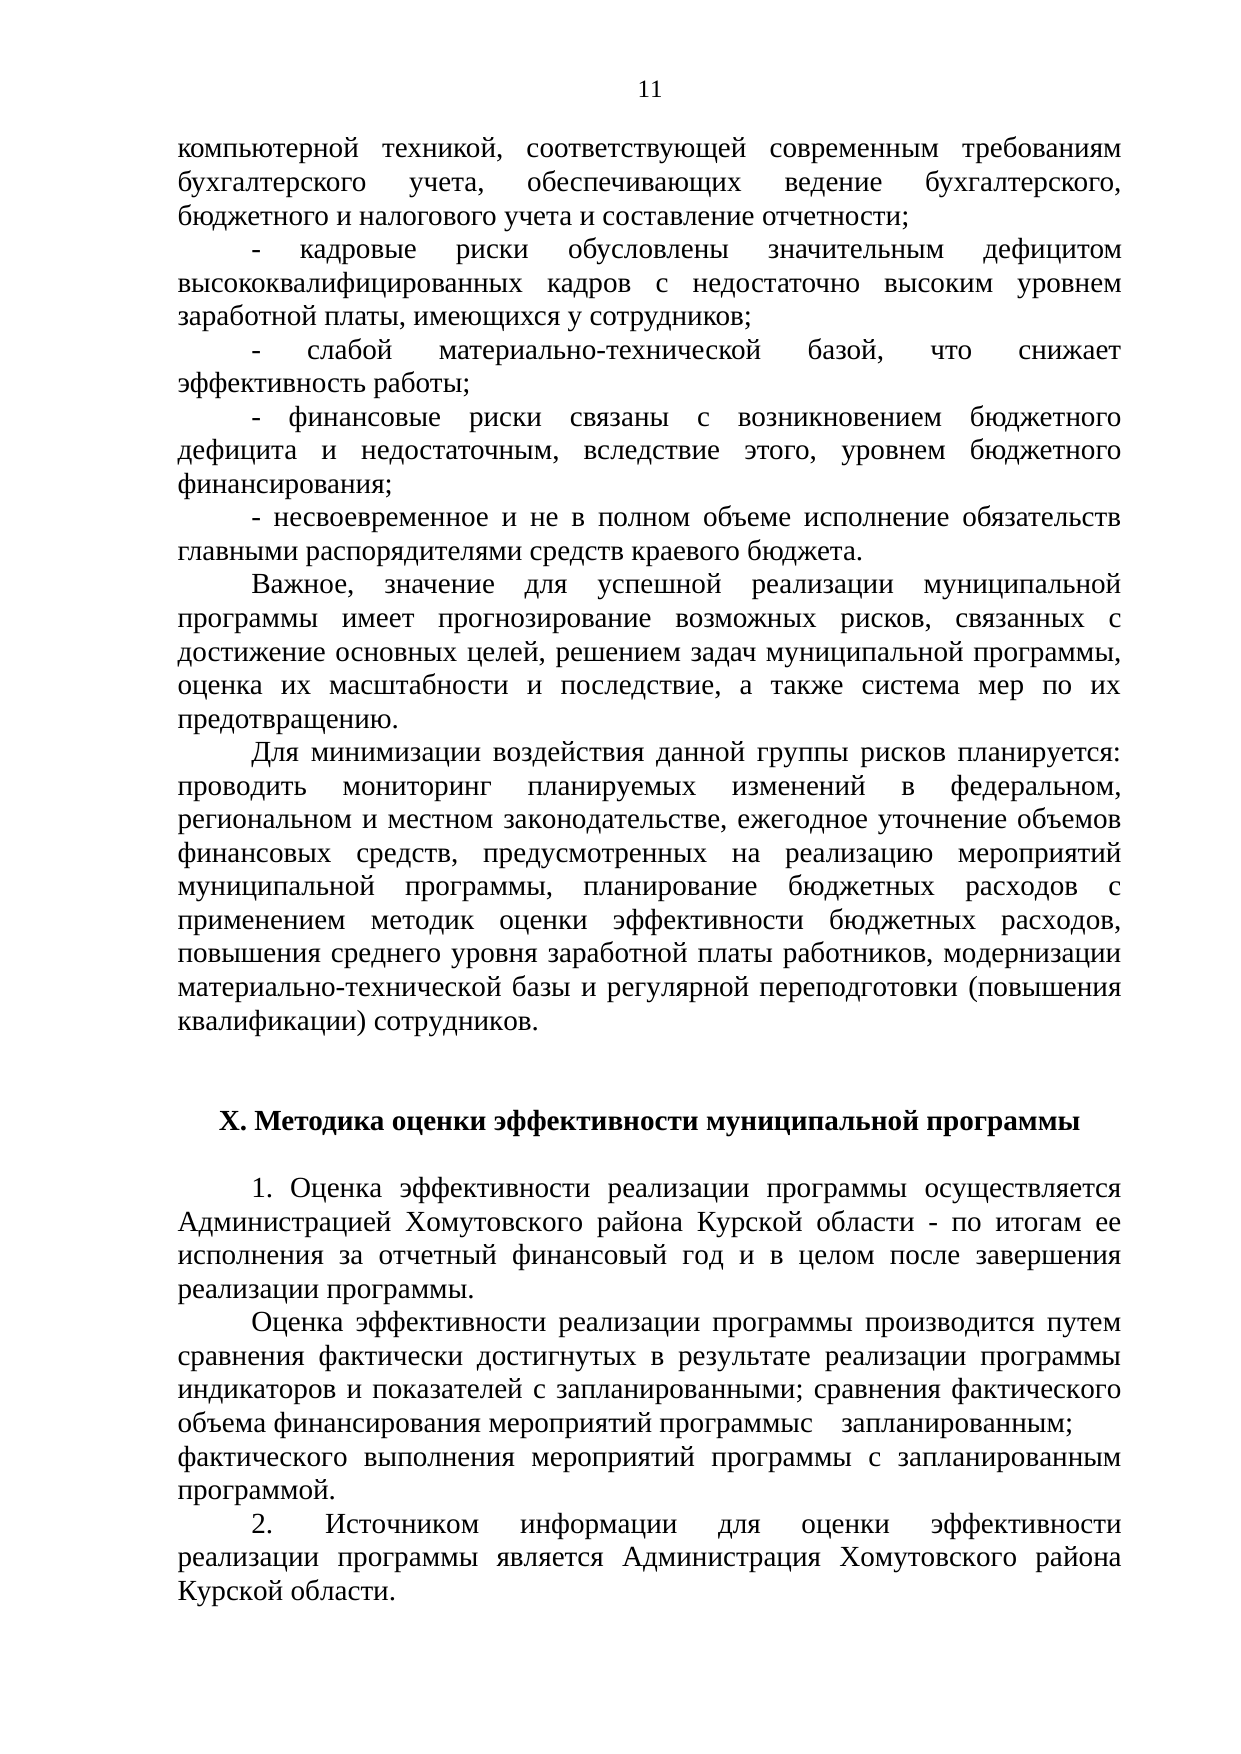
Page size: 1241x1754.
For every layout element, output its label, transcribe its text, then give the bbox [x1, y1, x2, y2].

text - несвоевременное и не в полном объеме исполнение обязательств главными распорядителями средств краевого бюджета. [177, 499, 1122, 567]
text 1. Оценка эффективности реализации программы осуществляется Администрацией Хомутовского района Курской области - по итогам ее исполнения за отчетный финансовый год и в целом после завершения реализации программы. [177, 1170, 1122, 1304]
text - финансовые риски связаны с возникновением бюджетного дефицита и недостаточным, вследствие этого, уровнем бюджетного финансирования; [177, 399, 1122, 499]
text Для минимизации воздействия данной группы рисков планируется: проводить мониторинг планируемых изменений в федеральном, региональном и местном законодательстве, ежегодное уточнение объемов финансовых средств, предусмотренных на реализацию мероприятий муниципальной программы, планирование бюджетных расходов с применением методик оценки эффективности бюджетных расходов, повышения среднего уровня заработной платы работников, модернизации материально-технической базы и регулярной переподготовки (повышения квалификации) сотрудников. [177, 734, 1122, 1036]
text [177, 131, 1122, 231]
text - кадровые риски обусловлены значительным дефицитом высококвалифицированных кадров с недостаточно высоким уровнем заработной платы, имеющихся у сотрудников; [177, 231, 1122, 332]
text - слабой материально-технической базой, что снижает эффективность работы; [177, 332, 1122, 399]
text Важное, значение для успешной реализации муниципальной программы имеет прогнозирование возможных рисков, связанных с достижение основных целей, решением задач муниципальной программы, оценка их масштабности и последствие, а также система мер по их предотвращению. [177, 567, 1122, 734]
text Оценка эффективности реализации программы производится путем сравнения фактически достигнутых в результате реализации программы индикаторов и показателей с запланированными; сравнения фактического объема финансирования мероприятий программыс запланированным; фактического выполнения мероприятий программы с запланированным программой. [177, 1304, 1122, 1506]
text X. Методика оценки эффективности муниципальной программы [177, 1103, 1122, 1137]
text 2. Источником информации для оценки эффективности реализации программы является Администрация Хомутовского района Курской области. [177, 1506, 1122, 1606]
